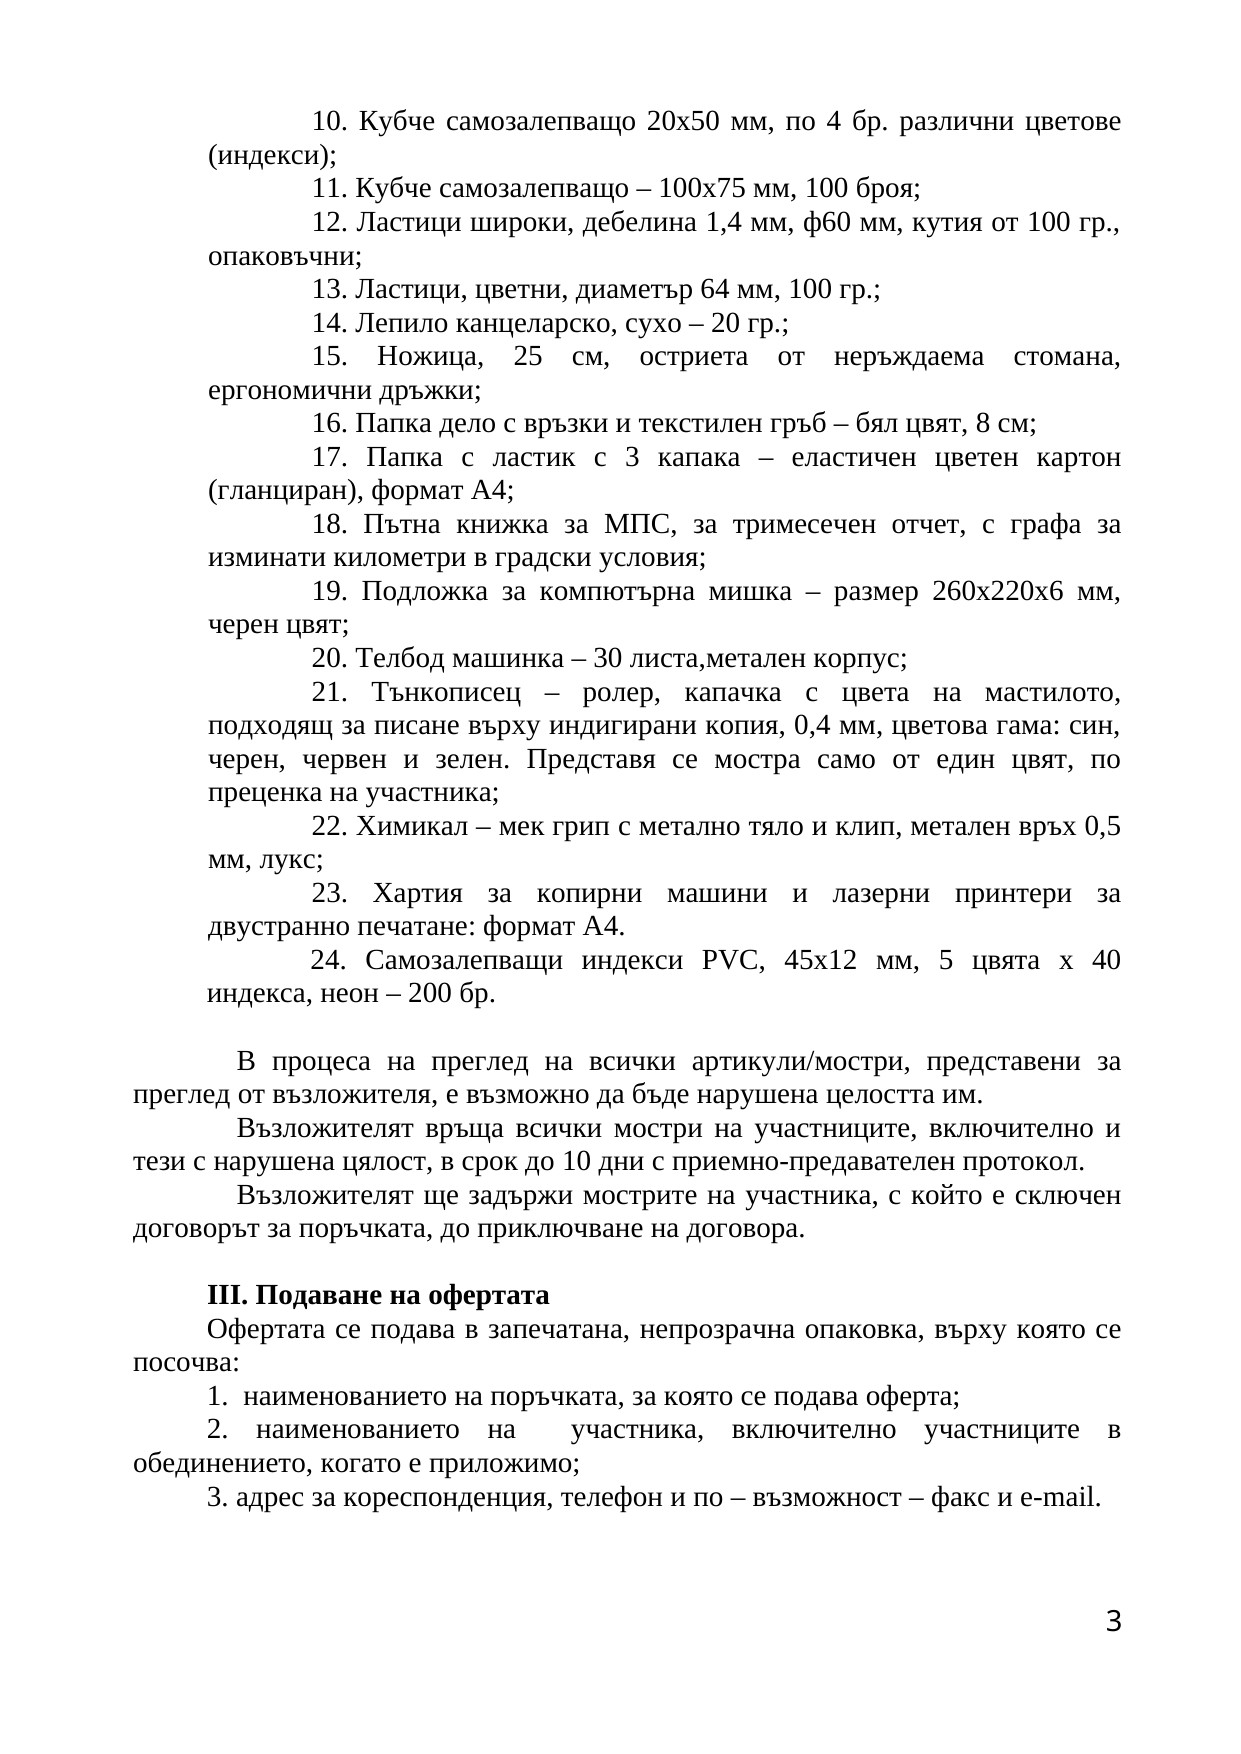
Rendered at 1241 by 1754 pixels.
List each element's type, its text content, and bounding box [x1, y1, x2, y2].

list 22. Химикал – мек грип с метално тяло и клип, метален връх 0,5 мм, лукс; [208, 808, 1122, 875]
text 2. наименованието на участника, включително участниците в обединението, когато е приложимо; [133, 1412, 1122, 1479]
list 19. Подложка за компютърна мишка – размер 260х220х6 мм, черен цвят; [208, 573, 1122, 640]
list 15. Ножица, 25 см, остриета от неръждаема стомана, ергономични дръжки; [208, 338, 1122, 405]
list 11. Кубче самозалепващо – 100х75 мм, 100 броя; [208, 171, 1122, 204]
text 1. наименованието на поръчката, за която се подава оферта; [133, 1378, 1122, 1412]
text 3. адрес за кореспонденция, телефон и по – възможност – факс и e-mail. [133, 1479, 1122, 1512]
list 16. Папка дело с връзки и текстилен гръб – бял цвят, 8 см; [208, 405, 1122, 439]
list 13. Ластици, цветни, диаметър 64 мм, 100 гр.; [208, 271, 1122, 305]
list 14. Лепило канцеларско, сухо – 20 гр.; [208, 305, 1122, 338]
list Възложителят ще задържи мострите на участника, с който е сключен договорът за поръчката, до приключване на договора. [133, 1177, 1122, 1244]
list Възложителят връща всички мостри на участниците, включително и тези с нарушена цялост, в срок до 10 дни с приемно-предавателен протокол. [133, 1110, 1122, 1177]
list 18. Пътна книжка за МПС, за тримесечен отчет, с графа за изминати километри в градски условия; [208, 506, 1122, 573]
list В процеса на преглед на всички артикули/мостри, представени за преглед от възложителя, е възможно да бъде нарушена целостта им. [133, 1043, 1122, 1110]
text Офертата се подава в запечатана, непрозрачна опаковка, върху която се посочва: [133, 1311, 1122, 1378]
list 10. Кубче самозалепващо 20х50 мм, по 4 бр. различни цветове (индекси); [208, 103, 1122, 171]
list 21. Тънкописец – ролер, капачка с цвета на мастилото, подходящ за писане върху индигирани копия, 0,4 мм, цветова гама: син, черен, червен и зелен. Представя се мостра само от един цвят, по преценка на участника; [208, 674, 1122, 808]
list 17. Папка с ластик с 3 капака – еластичен цветен картон (гланциран), формат А4; [208, 439, 1122, 506]
list 24. Самозалепващи индекси PVC, 45х12 мм, 5 цвята х 40 индекса, неон – 200 бр. [207, 942, 1122, 1009]
list 12. Ластици широки, дебелина 1,4 мм, ф60 мм, кутия от 100 гр., опаковъчни; [208, 204, 1122, 271]
list 20. Телбод машинка – 30 листа,метален корпус; [208, 640, 1122, 674]
list III. Подаване на офертата [207, 1277, 1122, 1311]
list 23. Хартия за копирни машини и лазерни принтери за двустранно печатане: формат А4. [208, 875, 1122, 942]
